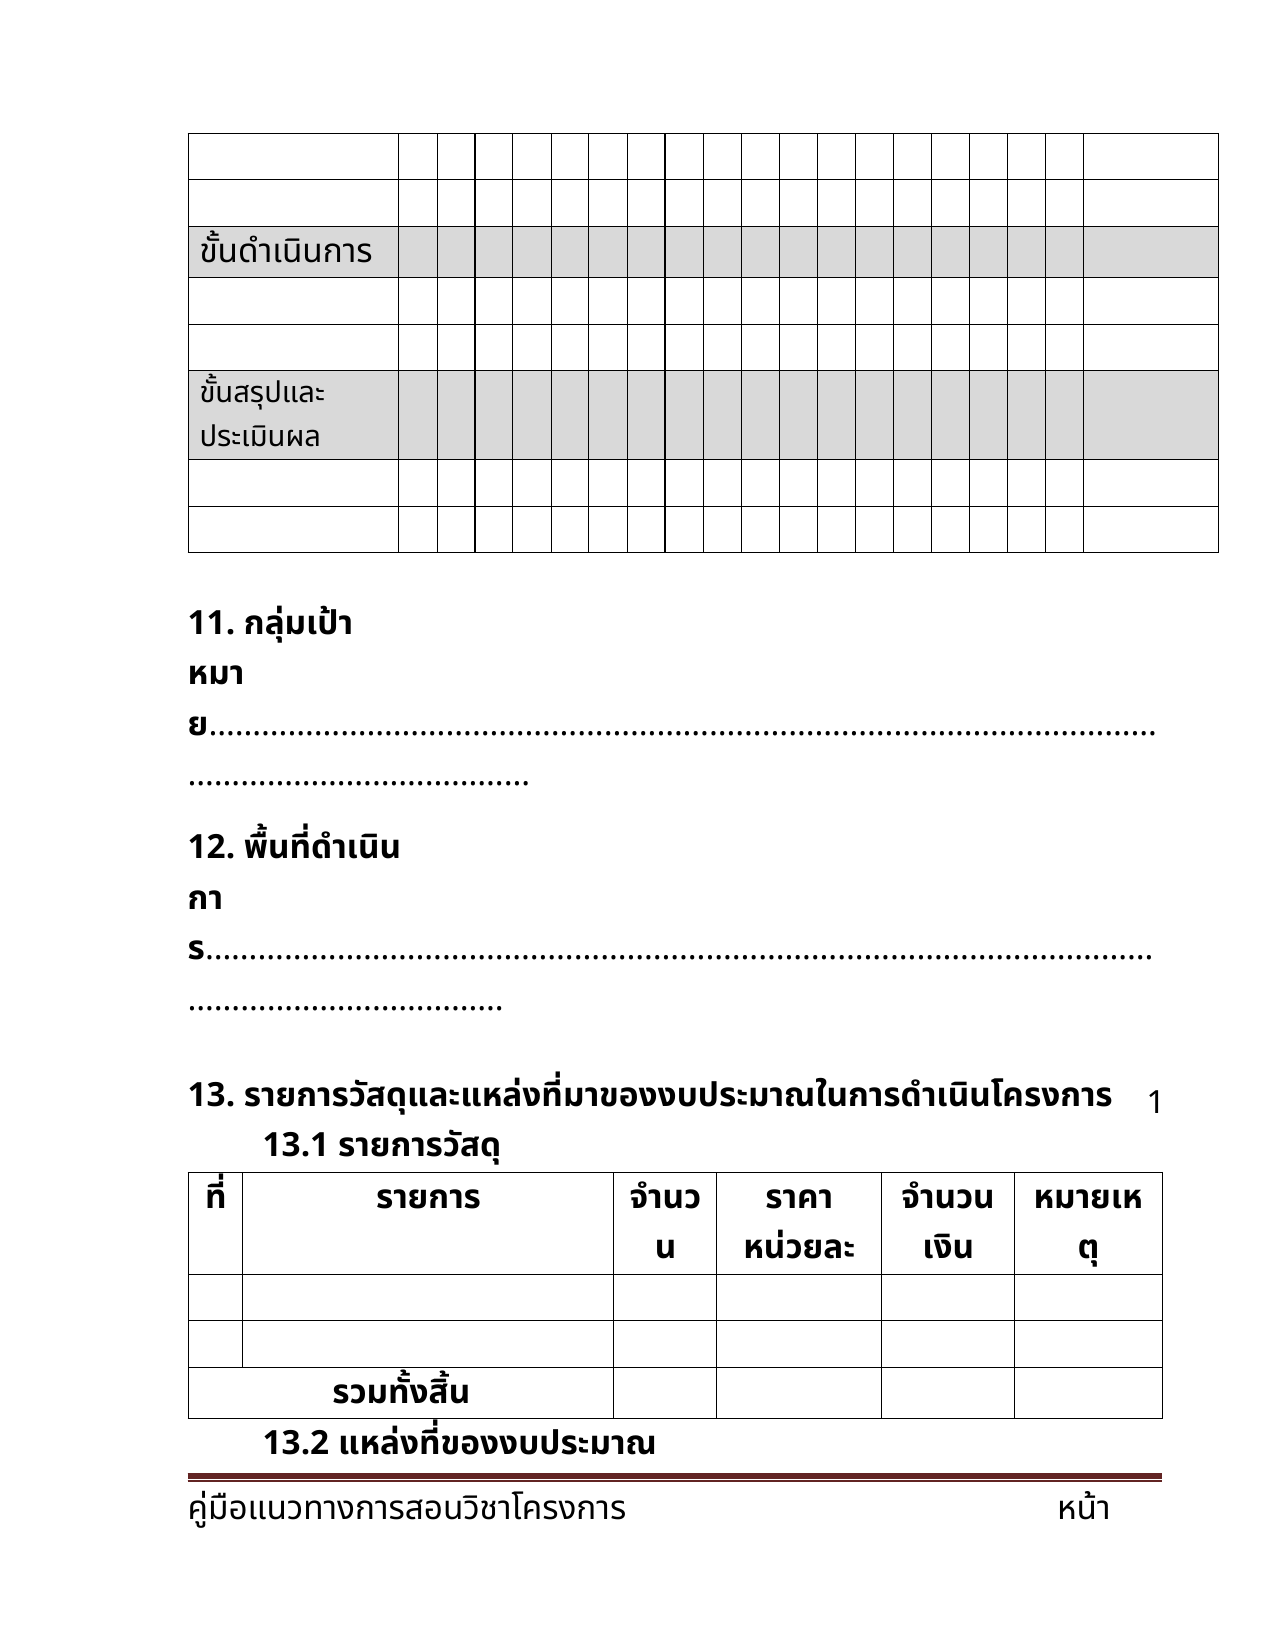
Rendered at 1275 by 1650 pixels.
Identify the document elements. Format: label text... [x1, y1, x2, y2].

table_cell [513, 371, 551, 459]
table_cell [717, 1368, 881, 1418]
table_cell [399, 278, 437, 324]
table_cell [742, 325, 779, 370]
table_cell [628, 460, 664, 506]
table_cell [1008, 180, 1045, 226]
table_cell [243, 1275, 613, 1320]
table_header ที่ [189, 1173, 242, 1274]
text 13.2 แหล่งที่ของงบประมาณ [187, 1419, 1162, 1470]
table_cell [780, 134, 817, 179]
table_cell [818, 278, 855, 324]
table_cell [614, 1275, 716, 1320]
table_cell [666, 460, 703, 506]
table_cell [704, 507, 741, 552]
table_cell [742, 134, 779, 179]
table_cell [1046, 227, 1083, 277]
table_cell [552, 460, 588, 506]
table_cell [717, 1275, 881, 1320]
table_cell [1008, 507, 1045, 552]
table_cell [438, 134, 474, 179]
table_cell [1008, 325, 1045, 370]
table_cell [970, 227, 1007, 277]
table_cell [970, 134, 1007, 179]
table_cell [666, 278, 703, 324]
table_cell [399, 371, 437, 459]
table_cell [476, 325, 512, 370]
table_cell [1046, 180, 1083, 226]
table_cell [189, 134, 398, 179]
table_cell [717, 1321, 881, 1367]
table_cell [513, 180, 551, 226]
table_cell [552, 507, 588, 552]
table_cell [513, 460, 551, 506]
table_cell [932, 325, 969, 370]
table_cell [1008, 134, 1045, 179]
table_cell [666, 134, 703, 179]
table_cell [513, 278, 551, 324]
table_cell [742, 278, 779, 324]
table_cell [780, 278, 817, 324]
table_cell [589, 278, 627, 324]
table_cell [1084, 134, 1218, 179]
table_cell [894, 278, 931, 324]
table_cell [589, 180, 627, 226]
table_cell [513, 507, 551, 552]
table_cell [1046, 371, 1083, 459]
table_cell [780, 180, 817, 226]
table_cell [780, 371, 817, 459]
table_cell [1046, 134, 1083, 179]
table_cell [704, 460, 741, 506]
table_cell [894, 134, 931, 179]
table_cell [243, 1321, 613, 1367]
table_cell [1015, 1368, 1162, 1418]
table_cell [1008, 227, 1045, 277]
table_cell [589, 507, 627, 552]
table_cell [513, 325, 551, 370]
table_cell [399, 134, 437, 179]
table_cell [742, 460, 779, 506]
table_cell [742, 180, 779, 226]
table_cell [552, 371, 588, 459]
table_cell [1084, 460, 1218, 506]
table_cell [628, 180, 664, 226]
table_cell [818, 180, 855, 226]
table_cell [970, 507, 1007, 552]
table_cell [513, 134, 551, 179]
table_cell [856, 371, 893, 459]
table_cell [704, 227, 741, 277]
table_cell [1015, 1275, 1162, 1320]
table_cell [589, 325, 627, 370]
table_cell [1084, 227, 1218, 277]
table_cell [189, 1275, 242, 1320]
table_cell [589, 227, 627, 277]
table_cell [628, 134, 664, 179]
table_cell [970, 325, 1007, 370]
table_cell [780, 227, 817, 277]
table_cell [666, 227, 703, 277]
table_cell [589, 371, 627, 459]
table_cell [438, 278, 474, 324]
table_cell [1015, 1321, 1162, 1367]
table_cell [1046, 460, 1083, 506]
table_header จำนวนเงิน [882, 1173, 1014, 1274]
table_cell [189, 460, 398, 506]
table_cell [438, 507, 474, 552]
table_cell [189, 180, 398, 226]
table_cell [628, 507, 664, 552]
table_cell [399, 460, 437, 506]
table_cell [894, 371, 931, 459]
table_cell [614, 1321, 716, 1367]
table_cell [856, 460, 893, 506]
table_cell [856, 507, 893, 552]
table_cell [476, 460, 512, 506]
table_cell [666, 507, 703, 552]
table_cell [1084, 325, 1218, 370]
table_cell [476, 371, 512, 459]
table_cell [552, 325, 588, 370]
table_cell [513, 227, 551, 277]
table_cell [552, 180, 588, 226]
table_cell [894, 227, 931, 277]
table_cell [1084, 371, 1218, 459]
table_cell [856, 134, 893, 179]
table_cell [666, 180, 703, 226]
table_cell [552, 227, 588, 277]
table_cell [970, 180, 1007, 226]
table_cell [970, 460, 1007, 506]
table_cell [399, 227, 437, 277]
table_cell [882, 1368, 1014, 1418]
table_cell [189, 278, 398, 324]
table_cell [438, 371, 474, 459]
table_cell [438, 227, 474, 277]
table_cell [438, 325, 474, 370]
table_cell [189, 325, 398, 370]
table_cell [628, 371, 664, 459]
table_cell [189, 1321, 242, 1367]
table_cell [932, 507, 969, 552]
table_cell [476, 134, 512, 179]
table_cell [932, 278, 969, 324]
table_cell [628, 278, 664, 324]
table_cell รวมทั้งสิ้น [189, 1368, 613, 1418]
table_cell [894, 180, 931, 226]
table_header จำนวน [614, 1173, 716, 1274]
table_cell [970, 278, 1007, 324]
text 12. พื้นที่ดำเนินการ……………………………………………………………………………………………………………………………… [187, 823, 1162, 1025]
table_cell [818, 460, 855, 506]
table_header รายการ [243, 1173, 613, 1274]
table_cell [1084, 278, 1218, 324]
table_cell [932, 180, 969, 226]
table_header ราคาหน่วยละ [717, 1173, 881, 1274]
table_cell ขั้นดำเนินการ [189, 227, 398, 277]
table_cell [882, 1321, 1014, 1367]
table_cell [1084, 180, 1218, 226]
table_cell [589, 134, 627, 179]
table_cell [742, 371, 779, 459]
text 13. รายการวัสดุและแหล่งที่มาของงบประมาณในการดำเนินโครงการ [187, 1071, 1162, 1121]
table_cell [1046, 507, 1083, 552]
table_cell [399, 180, 437, 226]
table_cell [438, 180, 474, 226]
table_cell [818, 227, 855, 277]
table_cell [894, 507, 931, 552]
table_cell [438, 460, 474, 506]
table_cell [1008, 460, 1045, 506]
table_cell [856, 325, 893, 370]
table_cell [818, 371, 855, 459]
table_cell [742, 507, 779, 552]
table_cell [704, 371, 741, 459]
table_cell [1084, 507, 1218, 552]
table_cell [780, 507, 817, 552]
table_cell [704, 134, 741, 179]
table_cell [476, 180, 512, 226]
table_cell [1008, 371, 1045, 459]
table_cell [1008, 278, 1045, 324]
table_cell [399, 507, 437, 552]
table_cell [932, 460, 969, 506]
table_cell [780, 325, 817, 370]
table_cell [932, 227, 969, 277]
table_cell [856, 278, 893, 324]
table_header หมายเหตุ [1015, 1173, 1162, 1274]
table_cell [666, 371, 703, 459]
table_cell [476, 227, 512, 277]
table_cell [628, 227, 664, 277]
table_cell [932, 134, 969, 179]
table_cell [1046, 325, 1083, 370]
table_cell [704, 180, 741, 226]
table_cell [856, 227, 893, 277]
table_cell [552, 134, 588, 179]
table_cell [856, 180, 893, 226]
table_cell [704, 278, 741, 324]
table_cell [704, 325, 741, 370]
text 13.1 รายการวัสดุ [187, 1121, 1162, 1172]
table_cell [552, 278, 588, 324]
table_cell ขั้นสรุปและประเมินผล [189, 371, 398, 459]
table_cell [476, 278, 512, 324]
table_cell [589, 460, 627, 506]
table_cell [780, 460, 817, 506]
table_cell [818, 134, 855, 179]
table_cell [742, 227, 779, 277]
table_cell [476, 507, 512, 552]
table_cell [614, 1368, 716, 1418]
table_cell [818, 325, 855, 370]
table_cell [666, 325, 703, 370]
table_cell [399, 325, 437, 370]
table_cell [818, 507, 855, 552]
table_cell [932, 371, 969, 459]
table_cell [189, 507, 398, 552]
table_cell [970, 371, 1007, 459]
table_cell [1046, 278, 1083, 324]
text 11. กลุ่มเป้าหมาย………………………………………………………………………………………………………………………………… [187, 599, 1162, 801]
table_cell [894, 460, 931, 506]
table_cell [882, 1275, 1014, 1320]
table_cell [894, 325, 931, 370]
table_cell [628, 325, 664, 370]
